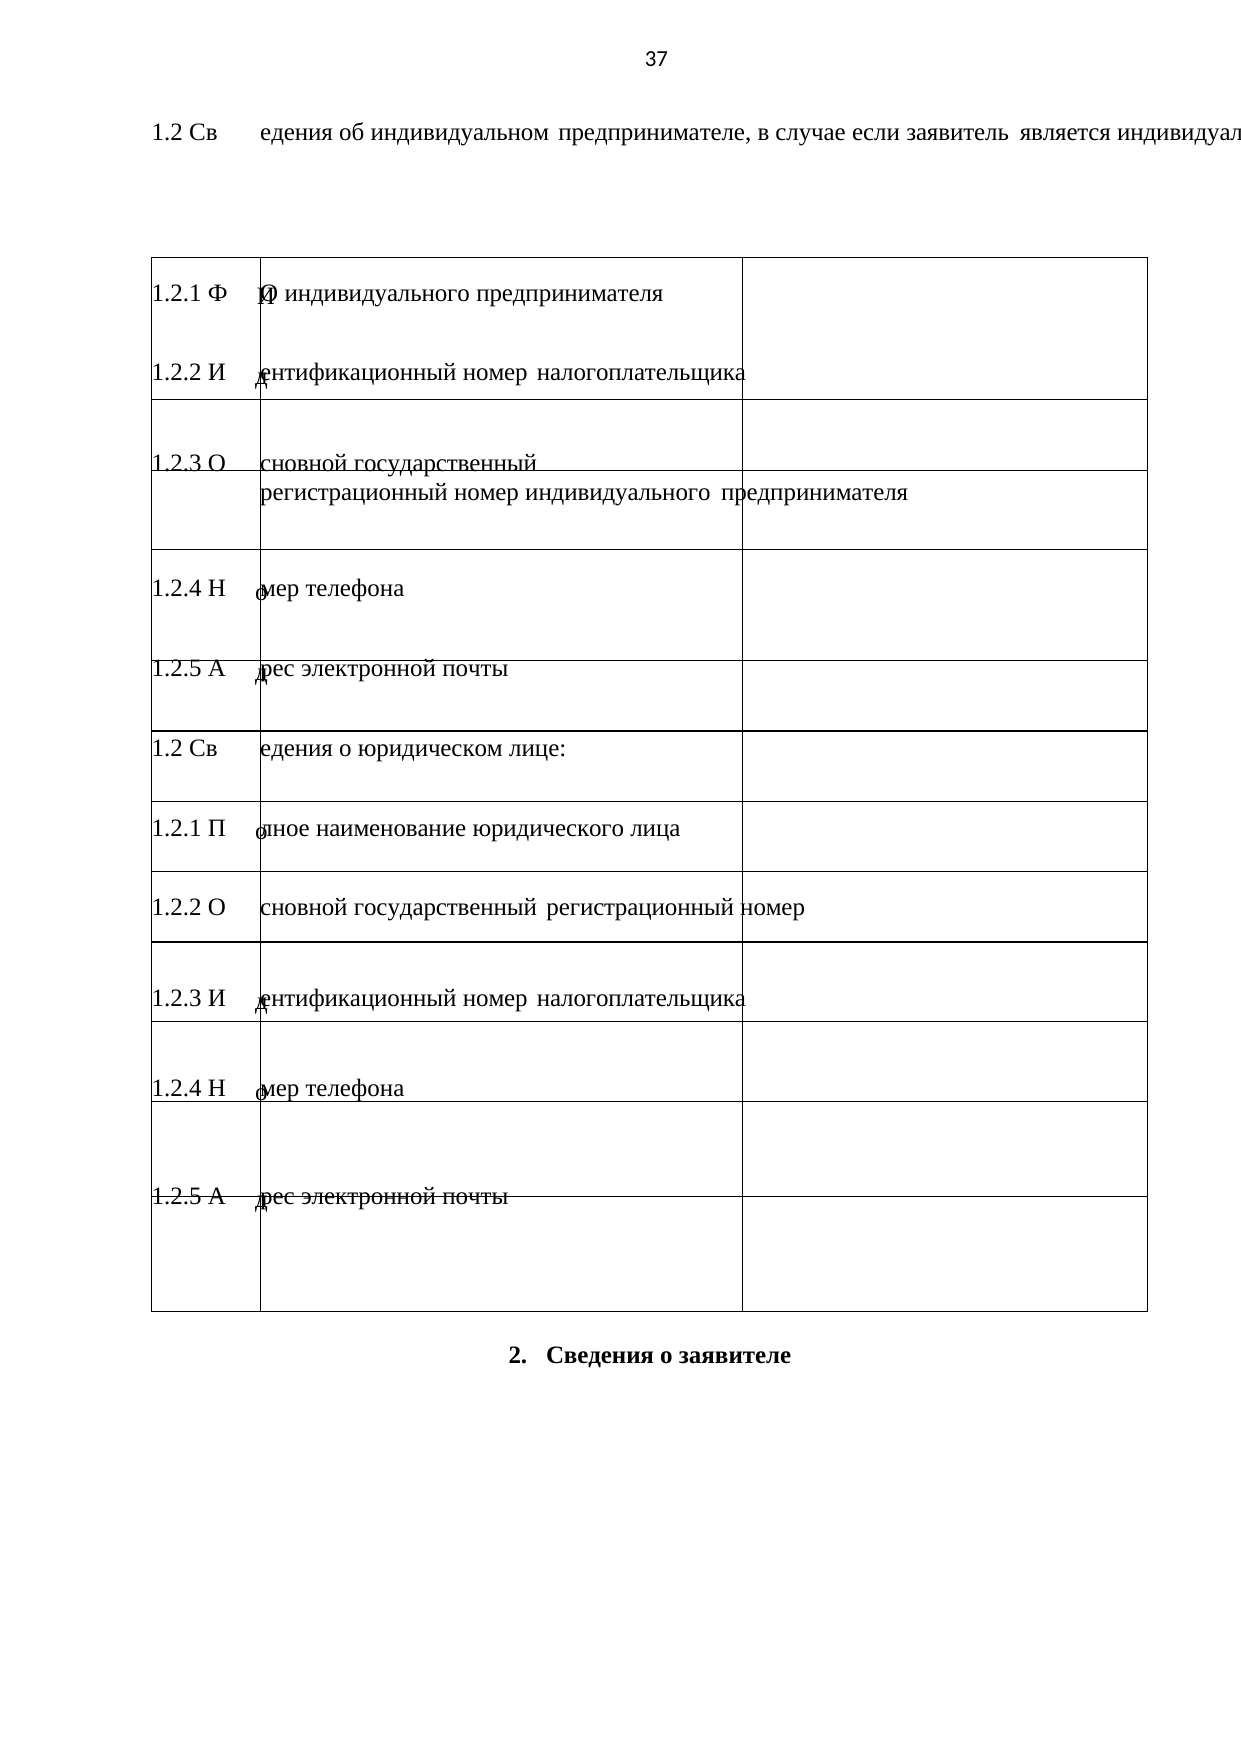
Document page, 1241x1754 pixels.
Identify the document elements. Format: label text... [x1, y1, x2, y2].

list Сведения о заявителе [508, 1340, 1142, 1369]
